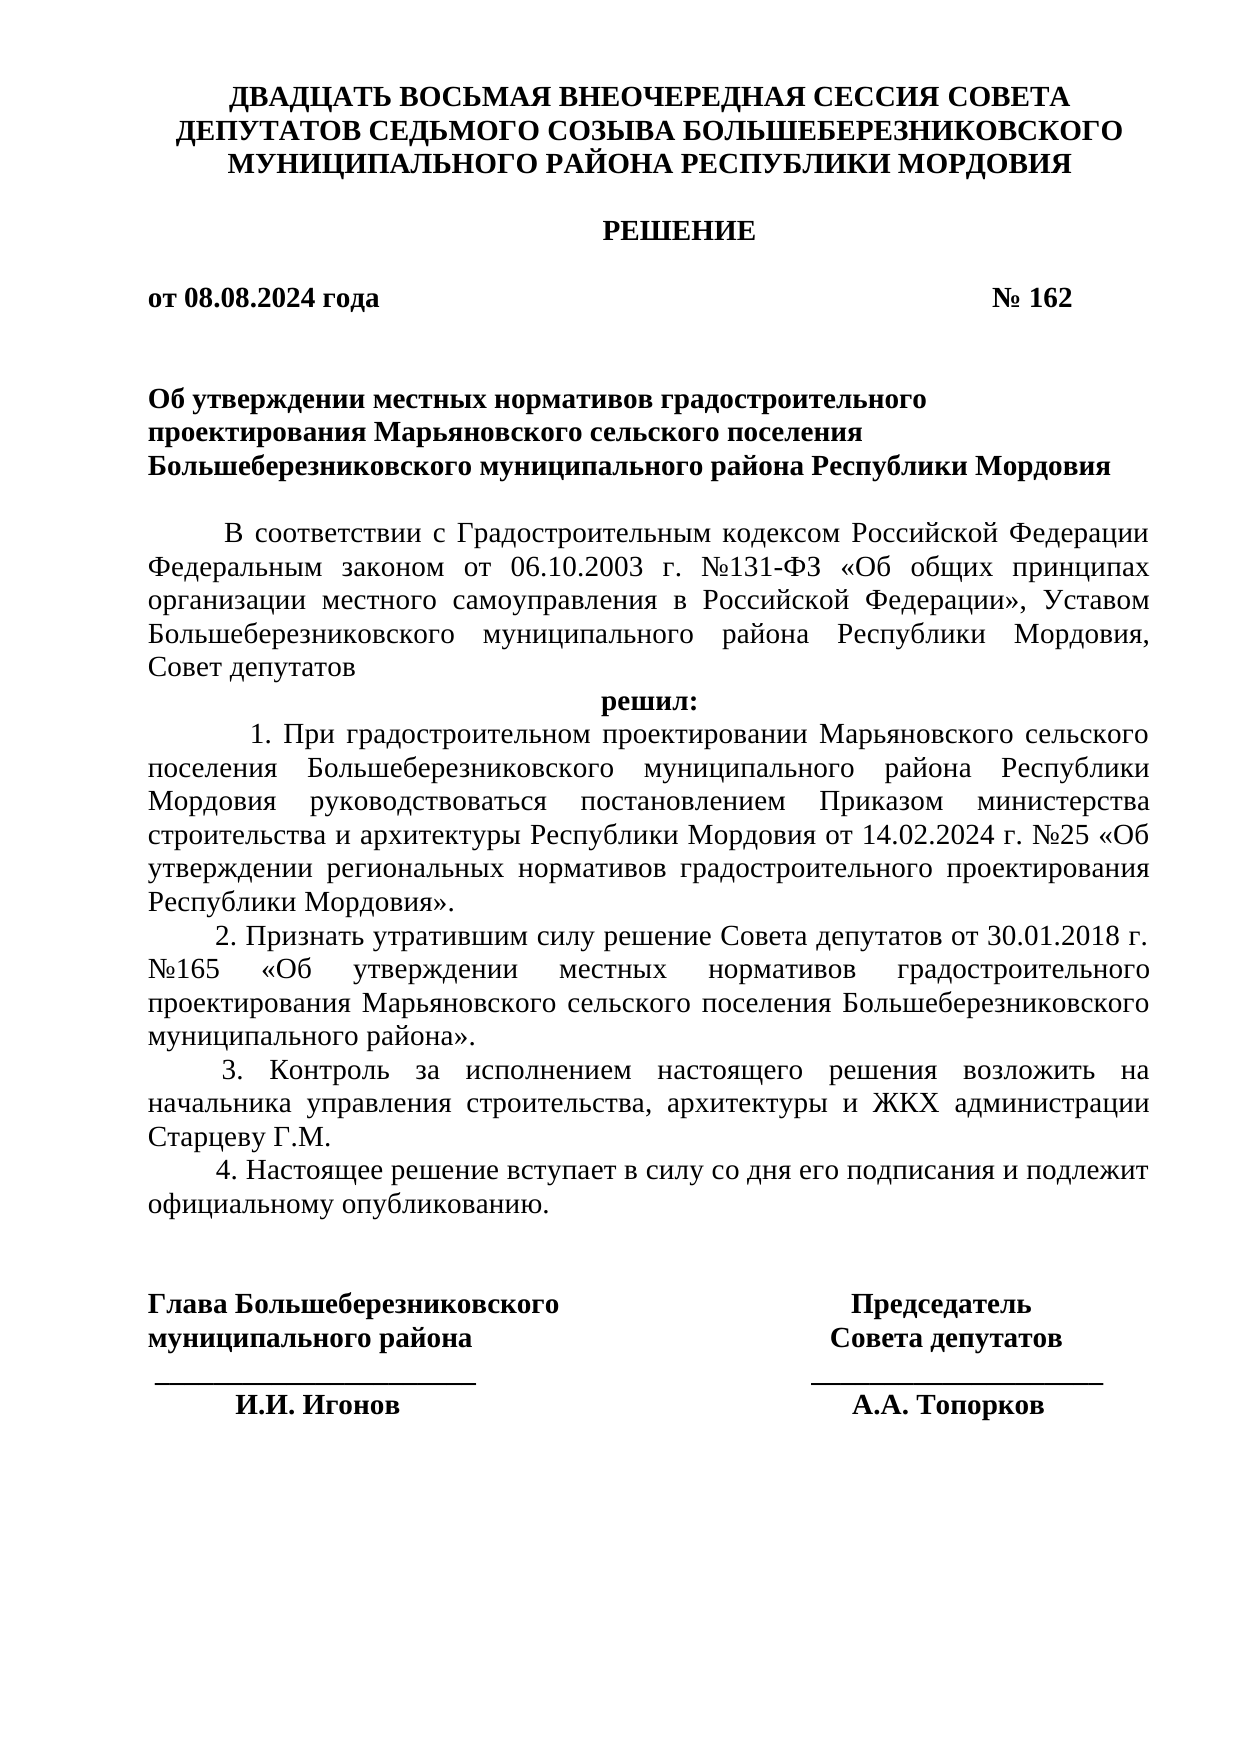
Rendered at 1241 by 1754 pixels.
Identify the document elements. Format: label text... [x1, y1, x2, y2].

text решил: [148, 683, 1152, 716]
text И.И. Игонов А.А. Топорков [148, 1387, 1152, 1421]
text Глава Большеберезниковского Председатель [148, 1287, 1152, 1320]
text В соответствии с Градостроительным кодексом Российской Федерации Федеральным законом от 06.10.2003 г. №131-ФЗ «Об общих принципах организации местного самоуправления в Российской Федерации», Уставом Большеберезниковского муниципального района Республики Мордовия, Совет депутатов [148, 482, 1152, 683]
text 1. При градостроительном проектировании Марьяновского сельского поселения Большеберезниковского муниципального района Республики Мордовия руководствоваться постановлением Приказом министерства строительства и архитектуры Республики Мордовия от 14.02.2024 г. №25 «Об утверждении региональных нормативов градостроительного проектирования Республики Мордовия». [148, 716, 1152, 918]
text 2. Признать утратившим силу решение Совета депутатов от 30.01.2018 г. №165 «Об утверждении местных нормативов градостроительного проектирования Марьяновского сельского поселения Большеберезниковского муниципального района». [148, 918, 1152, 1052]
text 4. Настоящее решение вступает в силу со дня его подписания и подлежит официальному опубликованию. [148, 1152, 1152, 1219]
text Об утверждении местных нормативов градостроительного проектирования Марьяновского сельского поселения Большеберезниковского муниципального района Республики Мордовия [148, 347, 1152, 482]
text от 08.08.2024 года № 162 [148, 280, 1152, 314]
text муниципального района Совета депутатов [148, 1320, 1152, 1354]
text РЕШЕНИЕ [148, 213, 1152, 247]
text 3. Контроль за исполнением настоящего решения возложить на начальника управления строительства, архитектуры и ЖКХ администрации Старцеву Г.М. [148, 1052, 1152, 1152]
text ______________________ ____________________ [148, 1354, 1152, 1387]
text ДВАДЦАТЬ ВОСЬМАЯ ВНЕОЧЕРЕДНАЯ СЕССИЯ СОВЕТА ДЕПУТАТОВ СЕДЬМОГО СОЗЫВА БОЛЬШЕБЕРЕЗНИКОВСКОГО МУНИЦИПАЛЬНОГО РАЙОНА РЕСПУБЛИКИ МОРДОВИЯ [148, 79, 1152, 180]
